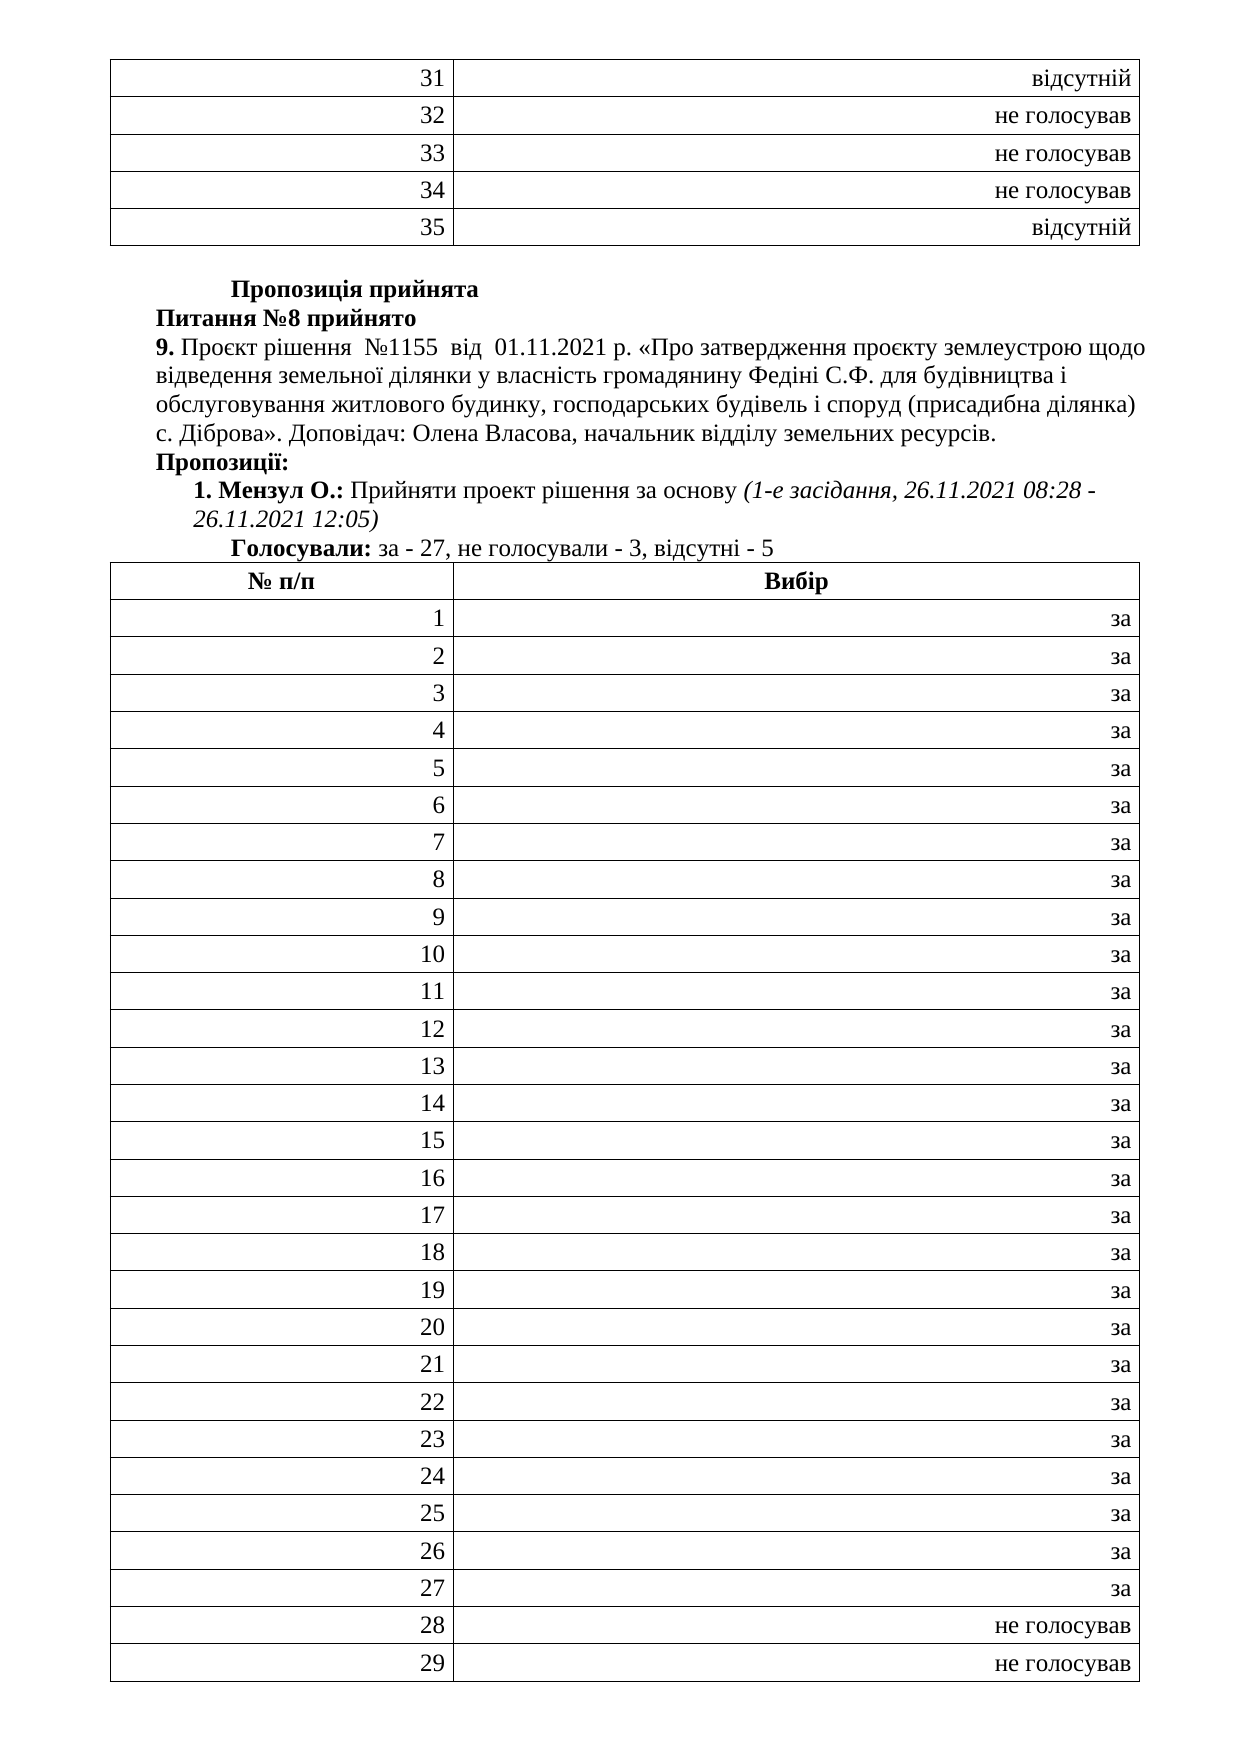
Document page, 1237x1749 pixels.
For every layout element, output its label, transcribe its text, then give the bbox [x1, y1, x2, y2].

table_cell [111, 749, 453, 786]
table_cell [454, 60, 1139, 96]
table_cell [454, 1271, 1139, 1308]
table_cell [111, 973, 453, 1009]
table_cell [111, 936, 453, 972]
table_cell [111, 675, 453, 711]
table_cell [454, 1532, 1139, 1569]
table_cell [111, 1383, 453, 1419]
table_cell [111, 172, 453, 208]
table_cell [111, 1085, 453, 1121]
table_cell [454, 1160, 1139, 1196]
text Питання №8 прийнято [156, 303, 1148, 332]
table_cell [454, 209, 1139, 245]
text Голосували: за - 27, не голосували - 3, відсутні - 5 [231, 533, 1148, 562]
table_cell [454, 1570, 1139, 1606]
text 1. Мензул О.: Прийняти проект рішення за основу (1-е засідання, 26.11.2021 08:28 - 26.11.2021 12:05) [193, 476, 1148, 533]
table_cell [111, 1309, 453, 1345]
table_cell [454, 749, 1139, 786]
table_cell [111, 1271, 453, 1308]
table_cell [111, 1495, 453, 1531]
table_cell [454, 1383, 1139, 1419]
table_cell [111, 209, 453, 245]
text Пропозиція прийнята [231, 246, 1148, 303]
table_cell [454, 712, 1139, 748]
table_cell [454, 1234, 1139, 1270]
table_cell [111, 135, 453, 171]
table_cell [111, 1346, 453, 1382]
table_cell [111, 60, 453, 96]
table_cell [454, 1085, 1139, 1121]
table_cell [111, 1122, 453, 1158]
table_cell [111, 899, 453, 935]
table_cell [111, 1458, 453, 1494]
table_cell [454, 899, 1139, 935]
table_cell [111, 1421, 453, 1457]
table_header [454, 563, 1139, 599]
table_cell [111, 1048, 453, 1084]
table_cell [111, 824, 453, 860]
text 9. Проєкт рішення №1155 від 01.11.2021 р. «Про затвердження проєкту землеустрою щодо відведення земельної ділянки у власність громадянину Федіні С.Ф. для будівництва і обслуговування житлового будинку, господарських будівель і споруд (присадибна ділянка) с. Діброва». Доповідач: Олена Власова, начальник відділу земельних ресурсів. [156, 332, 1148, 447]
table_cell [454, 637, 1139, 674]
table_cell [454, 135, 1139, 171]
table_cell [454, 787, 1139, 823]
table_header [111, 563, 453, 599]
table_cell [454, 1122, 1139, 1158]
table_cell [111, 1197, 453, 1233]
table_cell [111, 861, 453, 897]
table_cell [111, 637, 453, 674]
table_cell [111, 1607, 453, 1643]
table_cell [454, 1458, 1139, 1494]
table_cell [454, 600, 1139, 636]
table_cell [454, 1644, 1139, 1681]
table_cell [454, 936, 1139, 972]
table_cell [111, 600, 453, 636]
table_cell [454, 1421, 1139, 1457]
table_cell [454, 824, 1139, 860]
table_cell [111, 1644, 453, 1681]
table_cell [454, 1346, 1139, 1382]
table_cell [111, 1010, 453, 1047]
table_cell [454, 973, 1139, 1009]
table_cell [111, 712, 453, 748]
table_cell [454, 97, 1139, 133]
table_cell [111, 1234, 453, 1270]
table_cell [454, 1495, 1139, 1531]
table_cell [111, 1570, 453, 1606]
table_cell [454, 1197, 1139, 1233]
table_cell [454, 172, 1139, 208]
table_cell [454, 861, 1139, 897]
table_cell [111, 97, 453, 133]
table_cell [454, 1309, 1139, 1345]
text Пропозиції: [156, 447, 1148, 476]
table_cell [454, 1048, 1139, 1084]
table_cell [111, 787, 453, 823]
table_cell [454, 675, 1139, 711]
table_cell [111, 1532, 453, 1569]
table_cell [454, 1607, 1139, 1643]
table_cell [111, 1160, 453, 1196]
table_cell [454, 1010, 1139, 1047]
